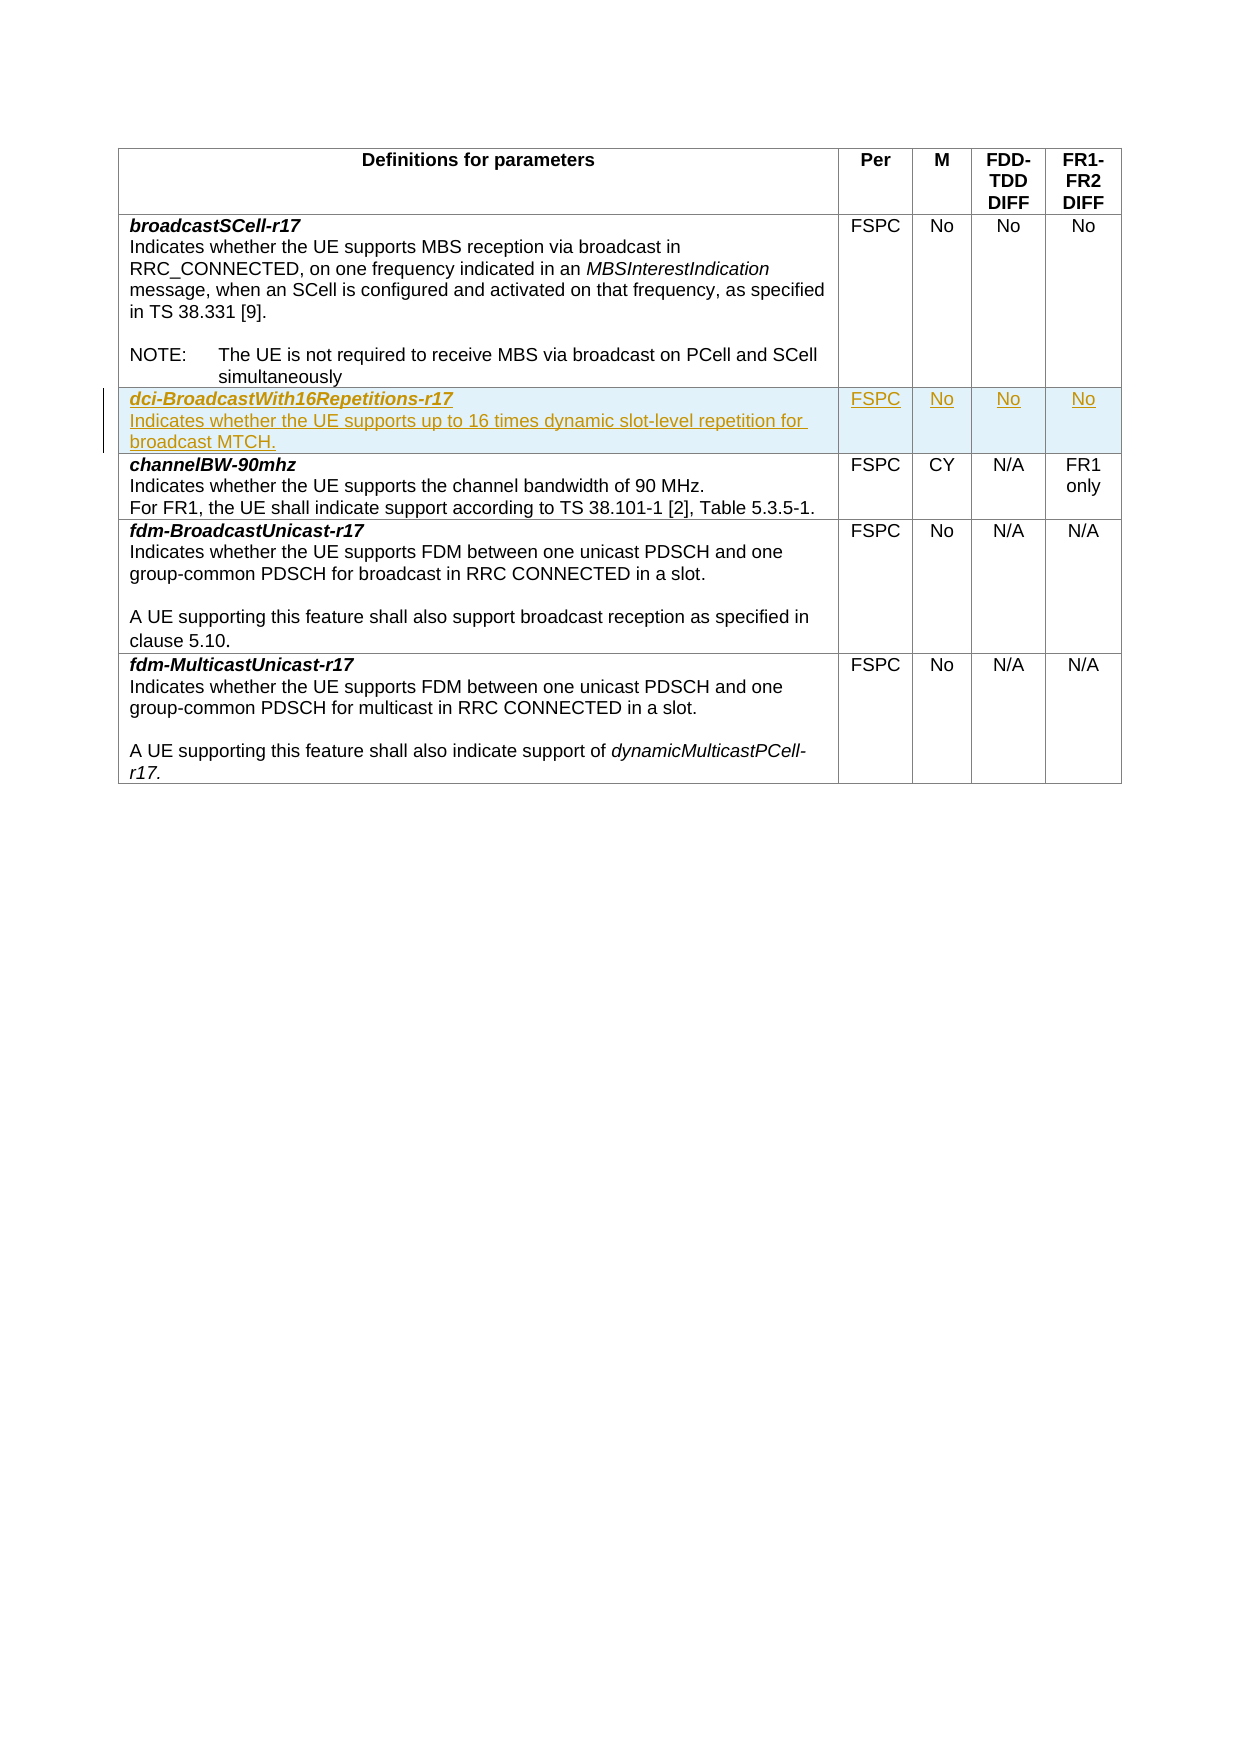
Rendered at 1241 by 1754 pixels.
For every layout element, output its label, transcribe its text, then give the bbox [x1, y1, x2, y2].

table_cell FR1 only [1046, 454, 1121, 518]
table_cell N/A [972, 654, 1045, 783]
table_cell FSPC [839, 215, 912, 387]
table_header M [913, 149, 971, 213]
table_cell FSPC [839, 654, 912, 783]
table_header Definitions for parameters [119, 149, 838, 213]
table_cell fdm-MulticastUnicast-r17 Indicates whether the UE supports FDM between one unicast PDSCH and one group-common PDSCH for multicast in RRC CONNECTED in a slot. A UE supporting this feature shall also indicate support of dynamicMulticastPCell-r17. [119, 654, 838, 783]
table_cell FSPC [839, 454, 912, 518]
table_cell N/A [1046, 654, 1121, 783]
table_cell N/A [972, 454, 1045, 518]
table_cell CY [913, 454, 971, 518]
table_cell N/A [1046, 520, 1121, 653]
table_cell No [913, 520, 971, 653]
table_cell broadcastSCell-r17 Indicates whether the UE supports MBS reception via broadcast in RRC_CONNECTED, on one frequency indicated in an MBSInterestIndication message, when an SCell is configured and activated on that frequency, as specified in TS 38.331 [9]. NOTE: The UE is not required to receive MBS via broadcast on PCell and SCell simultaneously [119, 215, 838, 387]
table_cell No [913, 654, 971, 783]
table_cell channelBW-90mhz Indicates whether the UE supports the channel bandwidth of 90 MHz. For FR1, the UE shall indicate support according to TS 38.101-1 [2], Table 5.3.5-1. [119, 454, 838, 518]
table_cell No [972, 215, 1045, 387]
table_header FR1-FR2 DIFF [1046, 149, 1121, 213]
table_header Per [839, 149, 912, 213]
table_cell No [913, 215, 971, 387]
table_cell N/A [972, 520, 1045, 653]
table_cell FSPC [839, 520, 912, 653]
table_cell No [1046, 215, 1121, 387]
table_cell fdm-BroadcastUnicast-r17 Indicates whether the UE supports FDM between one unicast PDSCH and one group-common PDSCH for broadcast in RRC CONNECTED in a slot. A UE supporting this feature shall also support broadcast reception as specified in clause 5.10. [119, 520, 838, 653]
table_header FDD-TDD DIFF [972, 149, 1045, 213]
